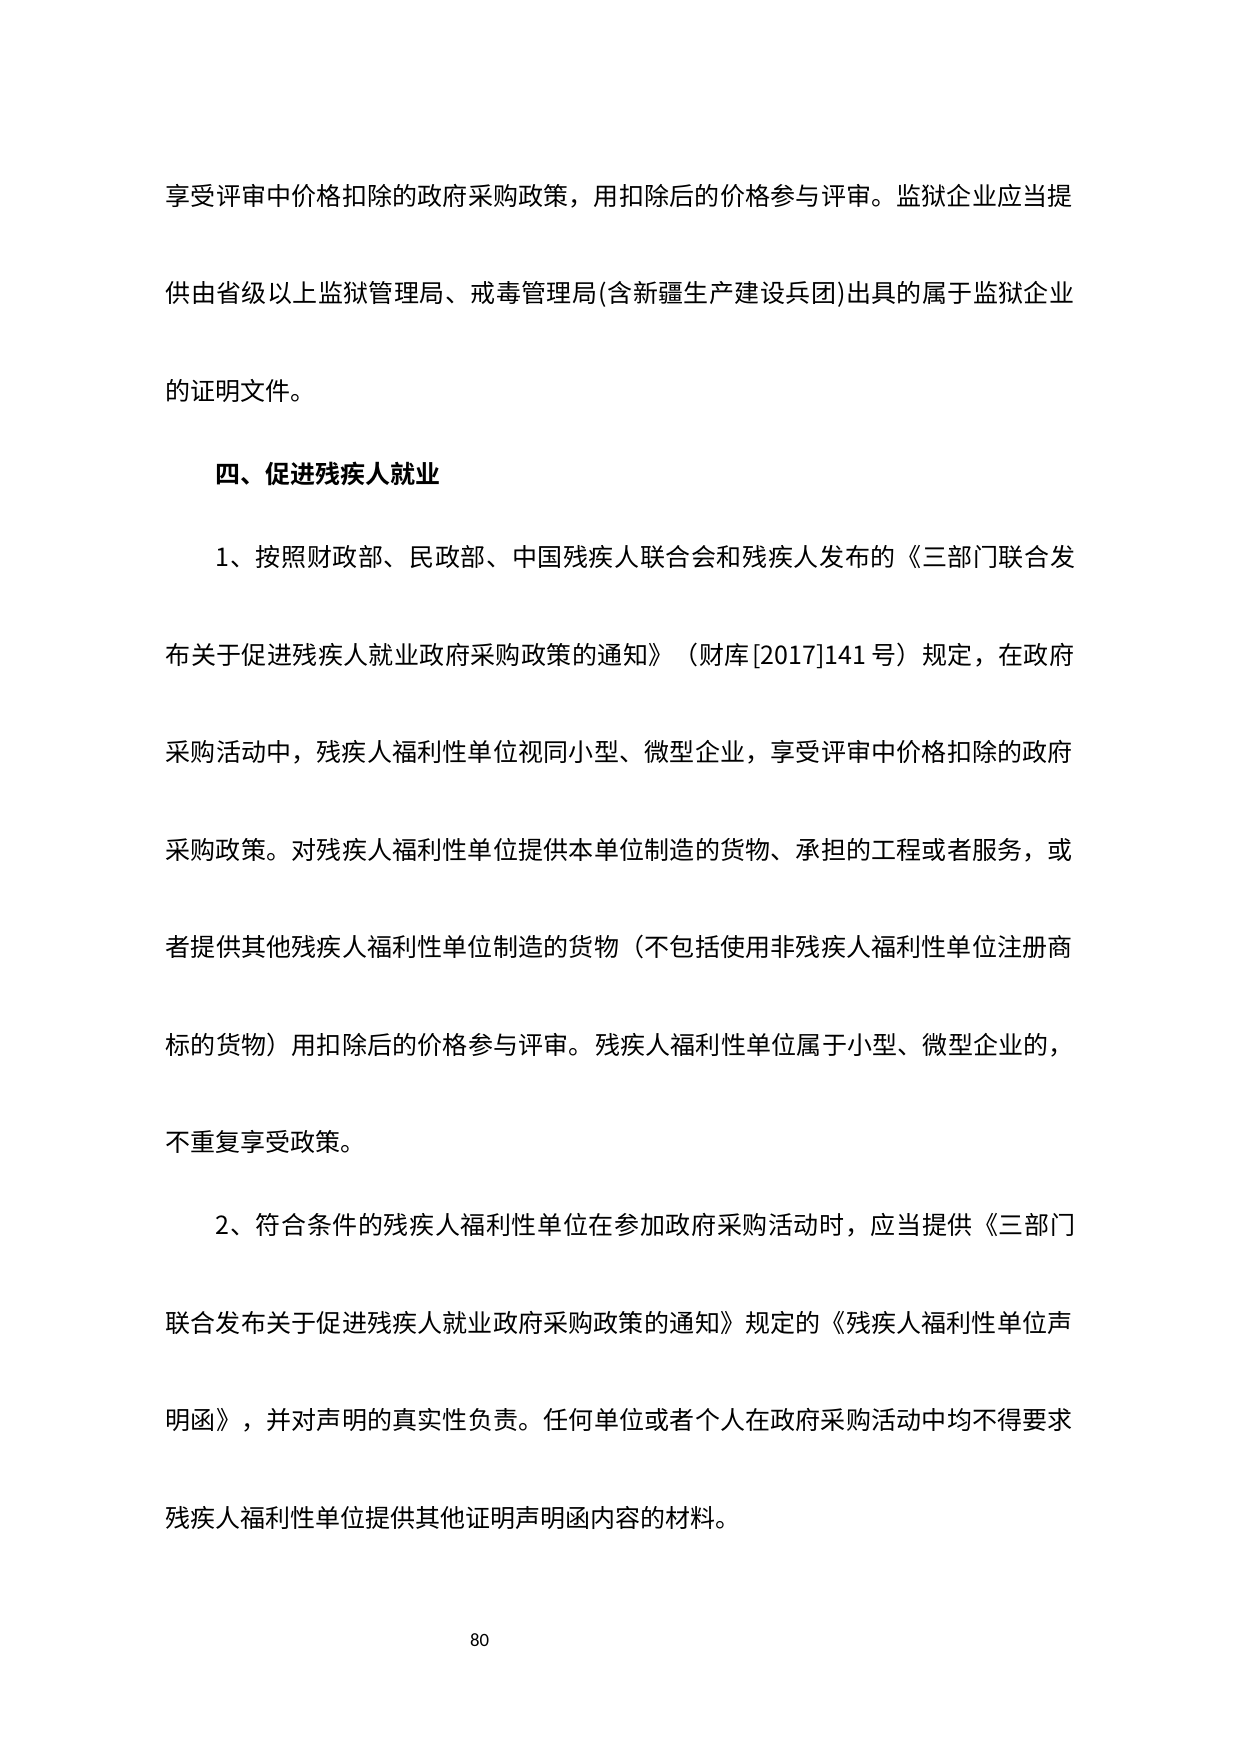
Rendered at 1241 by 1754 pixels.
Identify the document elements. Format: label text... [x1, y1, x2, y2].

text 四、促进残疾人就业 [165, 440, 1075, 505]
text 2、符合条件的残疾人福利性单位在参加政府采购活动时，应当提供《三部门联合发布关于促进残疾人就业政府采购政策的通知》规定的《残疾人福利性单位声明函》，并对声明的真实性负责。任何单位或者个人在政府采购活动中均不得要求残疾人福利性单位提供其他证明声明函内容的材料。 [165, 1191, 1075, 1549]
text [165, 162, 1075, 422]
text 1、按照财政部、民政部、中国残疾人联合会和残疾人发布的《三部门联合发布关于促进残疾人就业政府采购政策的通知》（财库[2017]141号）规定，在政府采购活动中，残疾人福利性单位视同小型、微型企业，享受评审中价格扣除的政府采购政策。对残疾人福利性单位提供本单位制造的货物、承担的工程或者服务，或者提供其他残疾人福利性单位制造的货物（不包括使用非残疾人福利性单位注册商标的货物）用扣除后的价格参与评审。残疾人福利性单位属于小型、微型企业的，不重复享受政策。 [165, 523, 1075, 1173]
